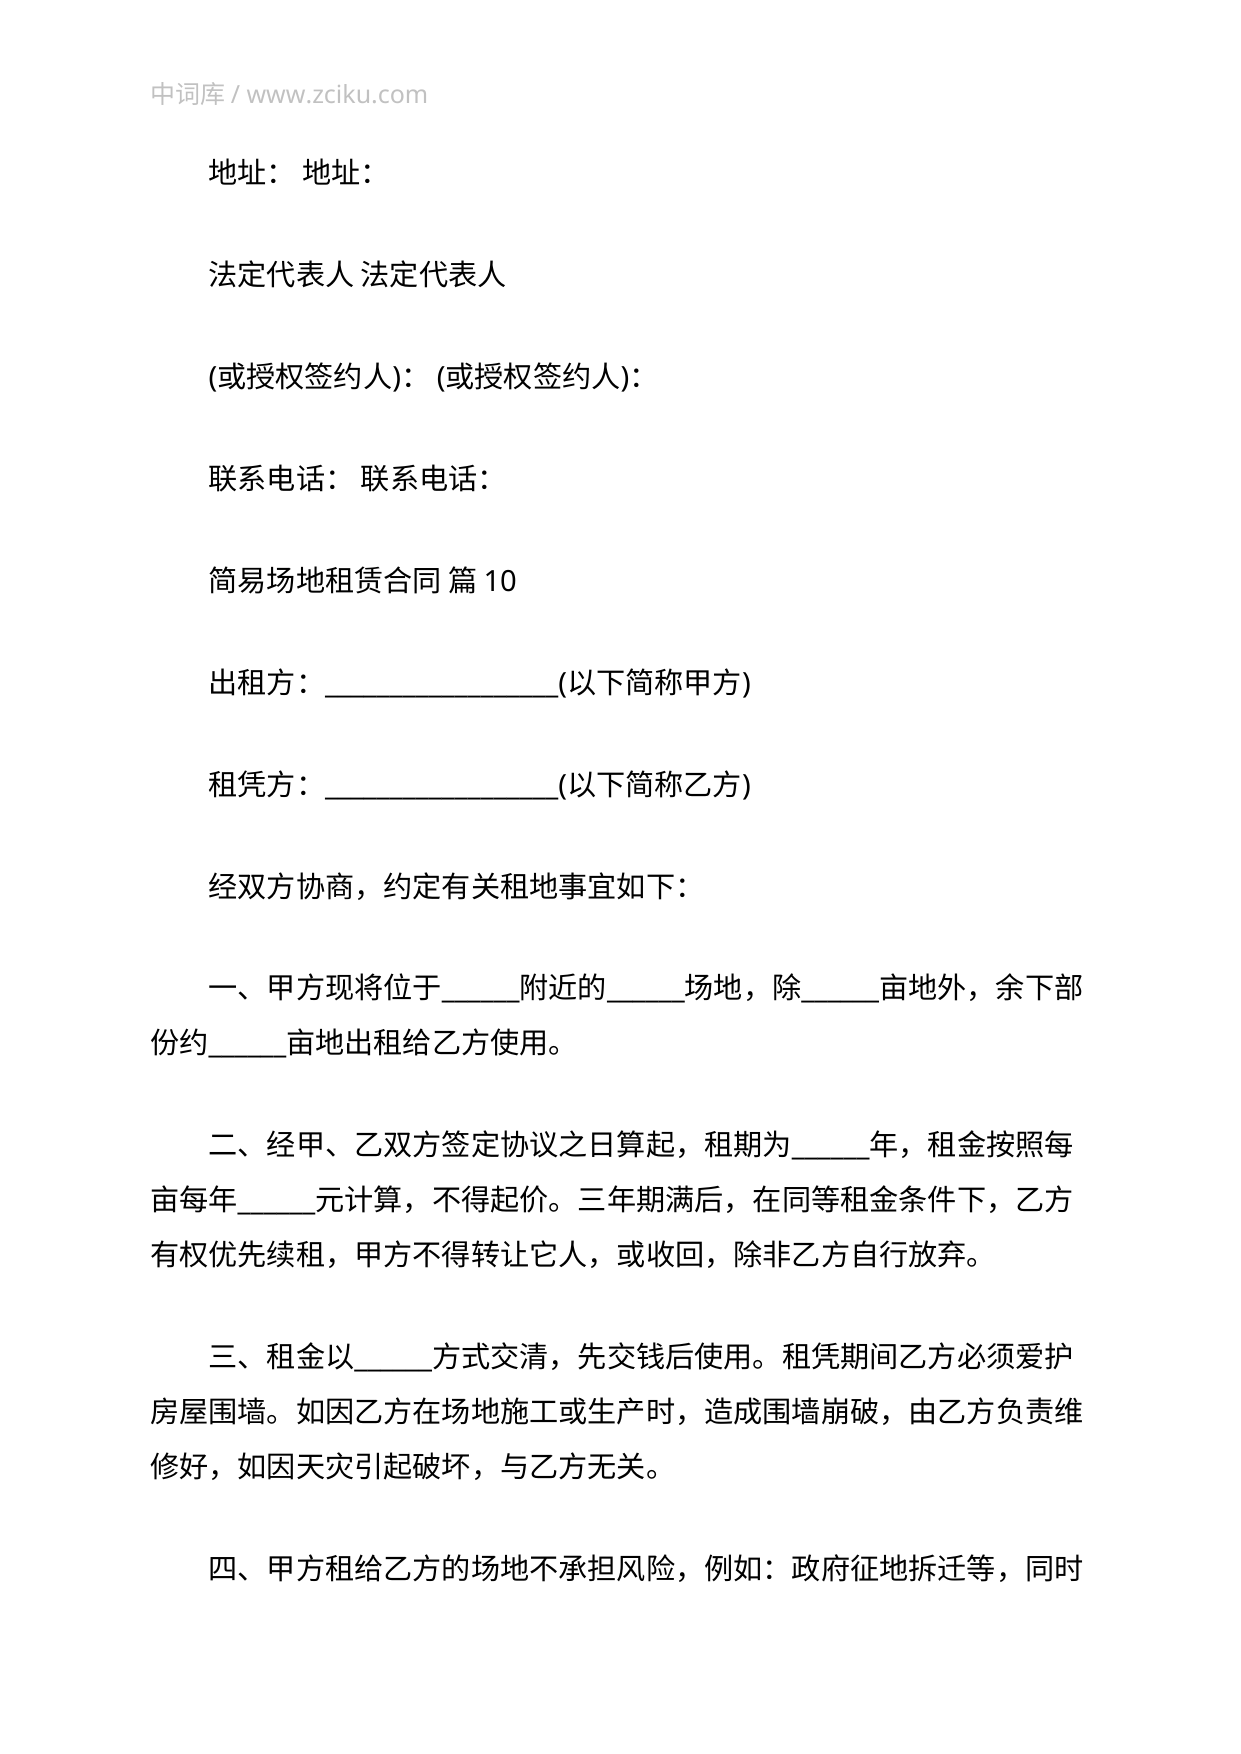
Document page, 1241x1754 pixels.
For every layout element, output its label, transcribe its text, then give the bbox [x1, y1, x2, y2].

text 二、经甲、乙双方签定协议之日算起，租期为______年，租金按照每亩每年______元计算，不得起价。三年期满后，在同等租金条件下，乙方有权优先续租，甲方不得转让它人，或收回，除非乙方自行放弃。 [150, 1122, 1090, 1274]
text 联系电话： 联系电话： [150, 456, 1090, 498]
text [150, 1545, 1090, 1588]
text 经双方协商，约定有关租地事宜如下： [150, 863, 1090, 906]
text 简易场地租赁合同 篇10 [150, 557, 1090, 600]
text 一、甲方现将位于______附近的______场地，除______亩地外，余下部份约______亩地出租给乙方使用。 [150, 965, 1090, 1062]
text (或授权签约人)： (或授权签约人)： [150, 353, 1090, 396]
text 出租方：__________________(以下简称甲方) [150, 659, 1090, 702]
text 租凭方：__________________(以下简称乙方) [150, 761, 1090, 804]
text 地址： 地址： [150, 150, 1090, 192]
text 法定代表人 法定代表人 [150, 252, 1090, 294]
text 三、租金以______方式交清，先交钱后使用。租凭期间乙方必须爱护房屋围墙。如因乙方在场地施工或生产时，造成围墙崩破，由乙方负责维修好，如因天灾引起破坏，与乙方无关。 [150, 1334, 1090, 1486]
